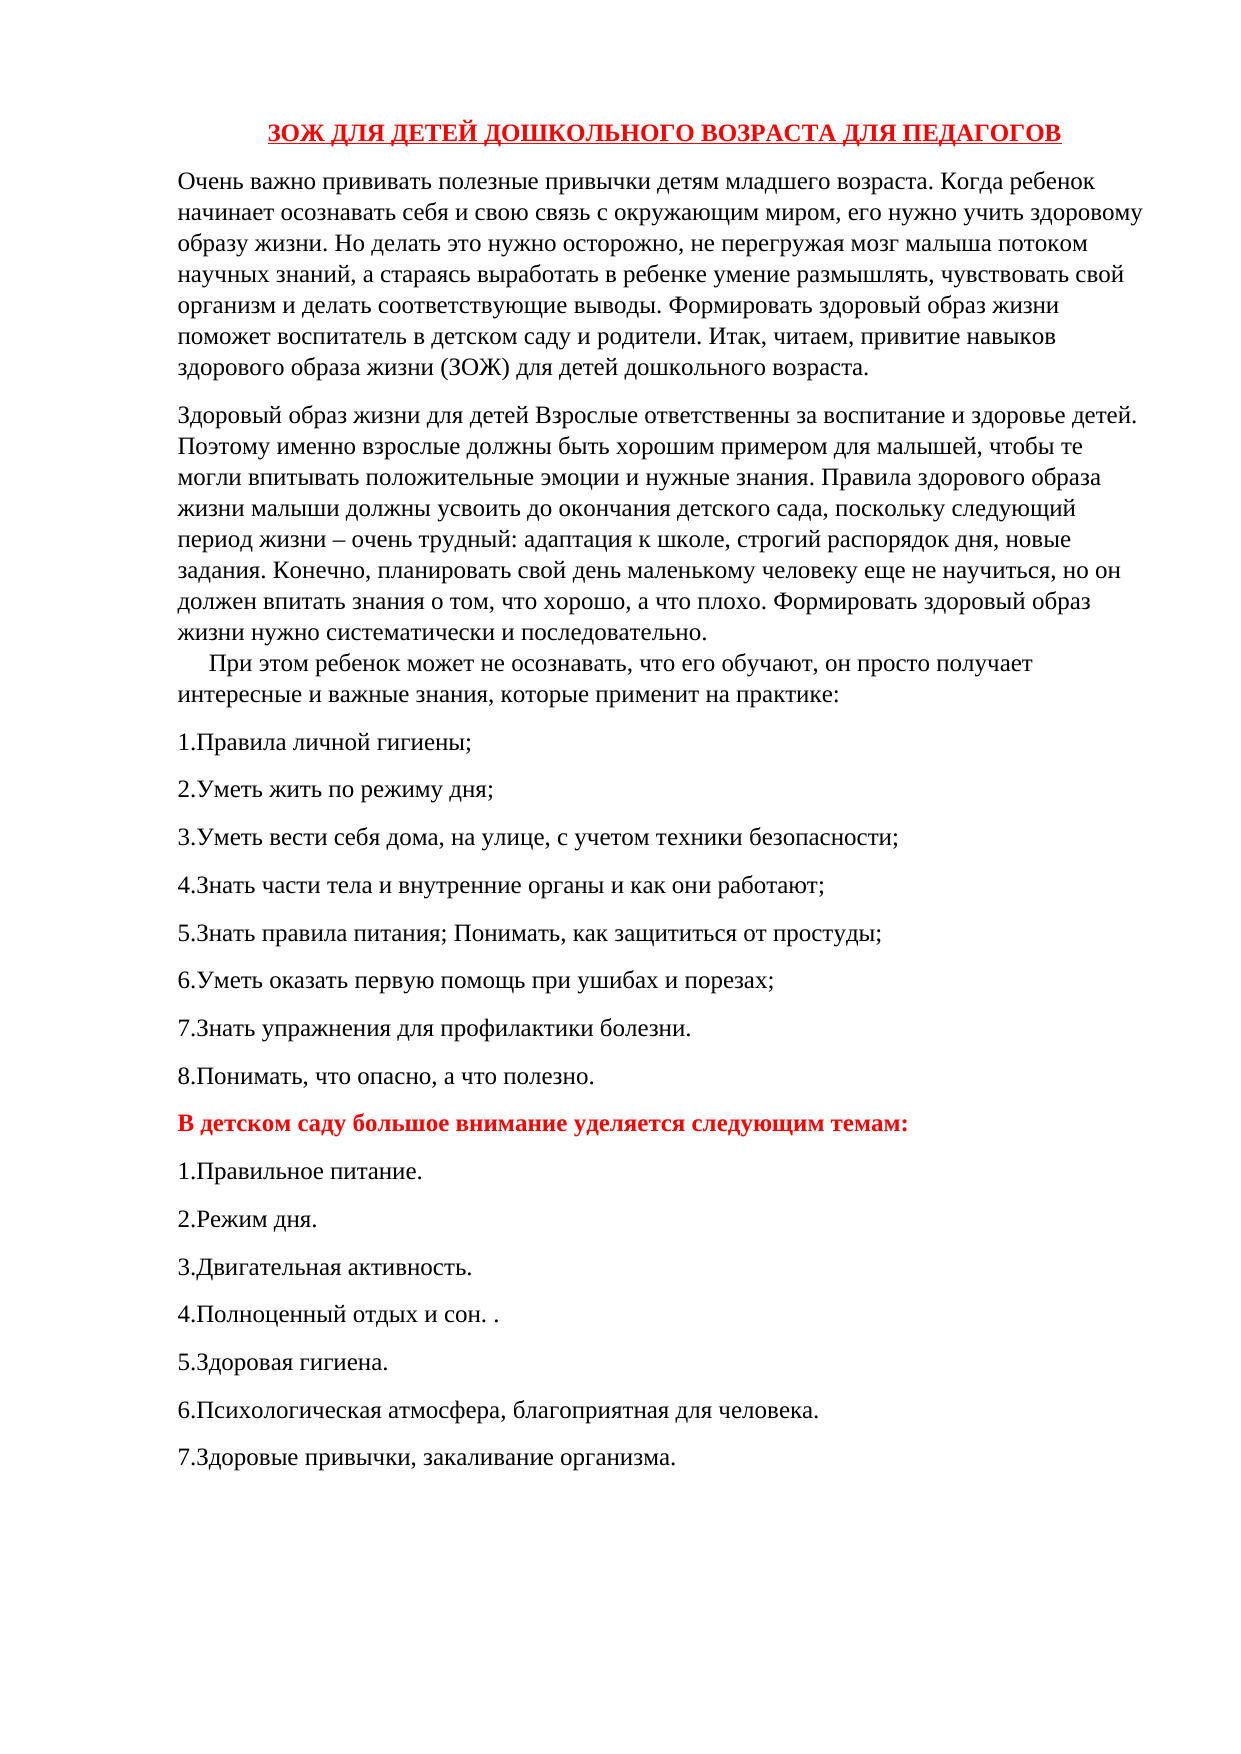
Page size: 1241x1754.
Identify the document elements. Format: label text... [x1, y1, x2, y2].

text 6.Уметь оказать первую помощь при ушибах и порезах; [177, 965, 1152, 994]
text 4.Полноценный отдых и сон. . [177, 1299, 1152, 1328]
text 5.Знать правила питания; Понимать, как защититься от простуды; [177, 918, 1152, 946]
text ЗОЖ ДЛЯ ДЕТЕЙ ДОШКОЛЬНОГО ВОЗРАСТА ДЛЯ ПЕДАГОГОВ [177, 118, 1152, 147]
text 3.Уметь вести себя дома, на улице, с учетом техники безопасности; [177, 822, 1152, 851]
text 7.Знать упражнения для профилактики болезни. [177, 1013, 1152, 1042]
text В детском саду большое внимание уделяется следующим темам: [177, 1108, 1152, 1137]
text 8.Понимать, что опасно, а что полезно. [177, 1061, 1152, 1089]
text 6.Психологическая атмосфера, благоприятная для человека. [177, 1395, 1152, 1423]
text 1.Правильное питание. [177, 1156, 1152, 1185]
text Здоровый образ жизни для детей Взрослые ответственны за воспитание и здоровье детей. Поэтому именно взрослые должны быть хорошим примером для малышей, чтобы те могли впитывать положительные эмоции и нужные знания. Правила здорового образа жизни малыши должны усвоить до окончания детского сада, поскольку следующий период жизни – очень трудный: адаптация к школе, строгий распорядок дня, новые задания. Конечно, планировать свой день маленькому человеку еще не научиться, но он должен впитать знания о том, что хорошо, а что плохо. Формировать здоровый образ жизни нужно систематически и последовательно. При этом ребенок может не осознавать, что его обучают, он просто получает интересные и важные знания, которые применит на практике: [177, 400, 1152, 708]
text 4.Знать части тела и внутренние органы и как они работают; [177, 870, 1152, 899]
text 7.Здоровые привычки, закаливание организма. [177, 1442, 1152, 1471]
text 2.Уметь жить по режиму дня; [177, 774, 1152, 803]
text 5.Здоровая гигиена. [177, 1347, 1152, 1376]
text 2.Режим дня. [177, 1204, 1152, 1233]
text Очень важно прививать полезные привычки детям младшего возраста. Когда ребенок начинает осознавать себя и свою связь с окружающим миром, его нужно учить здоровому образу жизни. Но делать это нужно осторожно, не перегружая мозг малыша потоком научных знаний, а стараясь выработать в ребенке умение размышлять, чувствовать свой организм и делать соответствующие выводы. Формировать здоровый образ жизни поможет воспитатель в детском саду и родители. Итак, читаем, привитие навыков здорового образа жизни (ЗОЖ) для детей дошкольного возраста. [177, 166, 1152, 381]
text 1.Правила личной гигиены; [177, 727, 1152, 756]
text 3.Двигательная активность. [177, 1252, 1152, 1280]
